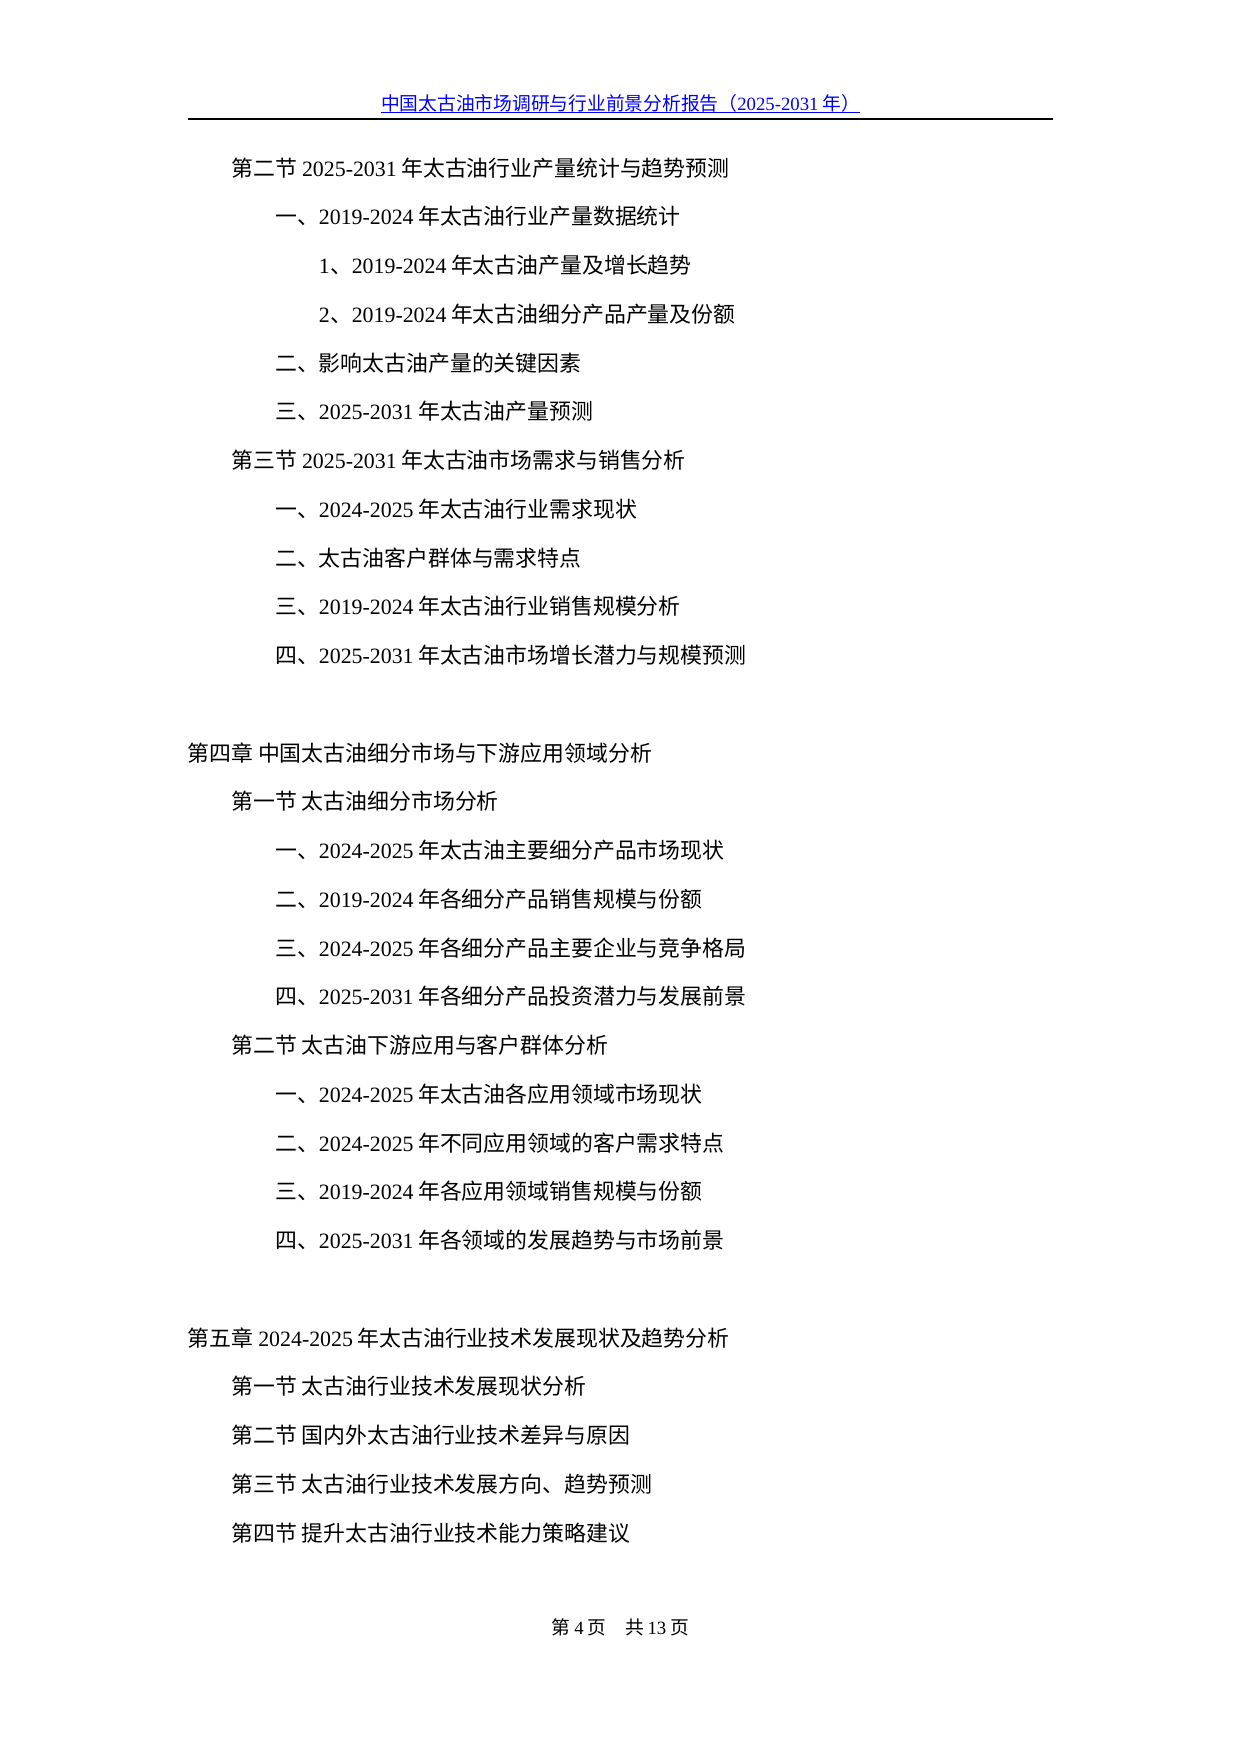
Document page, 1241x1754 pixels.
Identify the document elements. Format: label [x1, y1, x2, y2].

text [187, 150, 1053, 1548]
